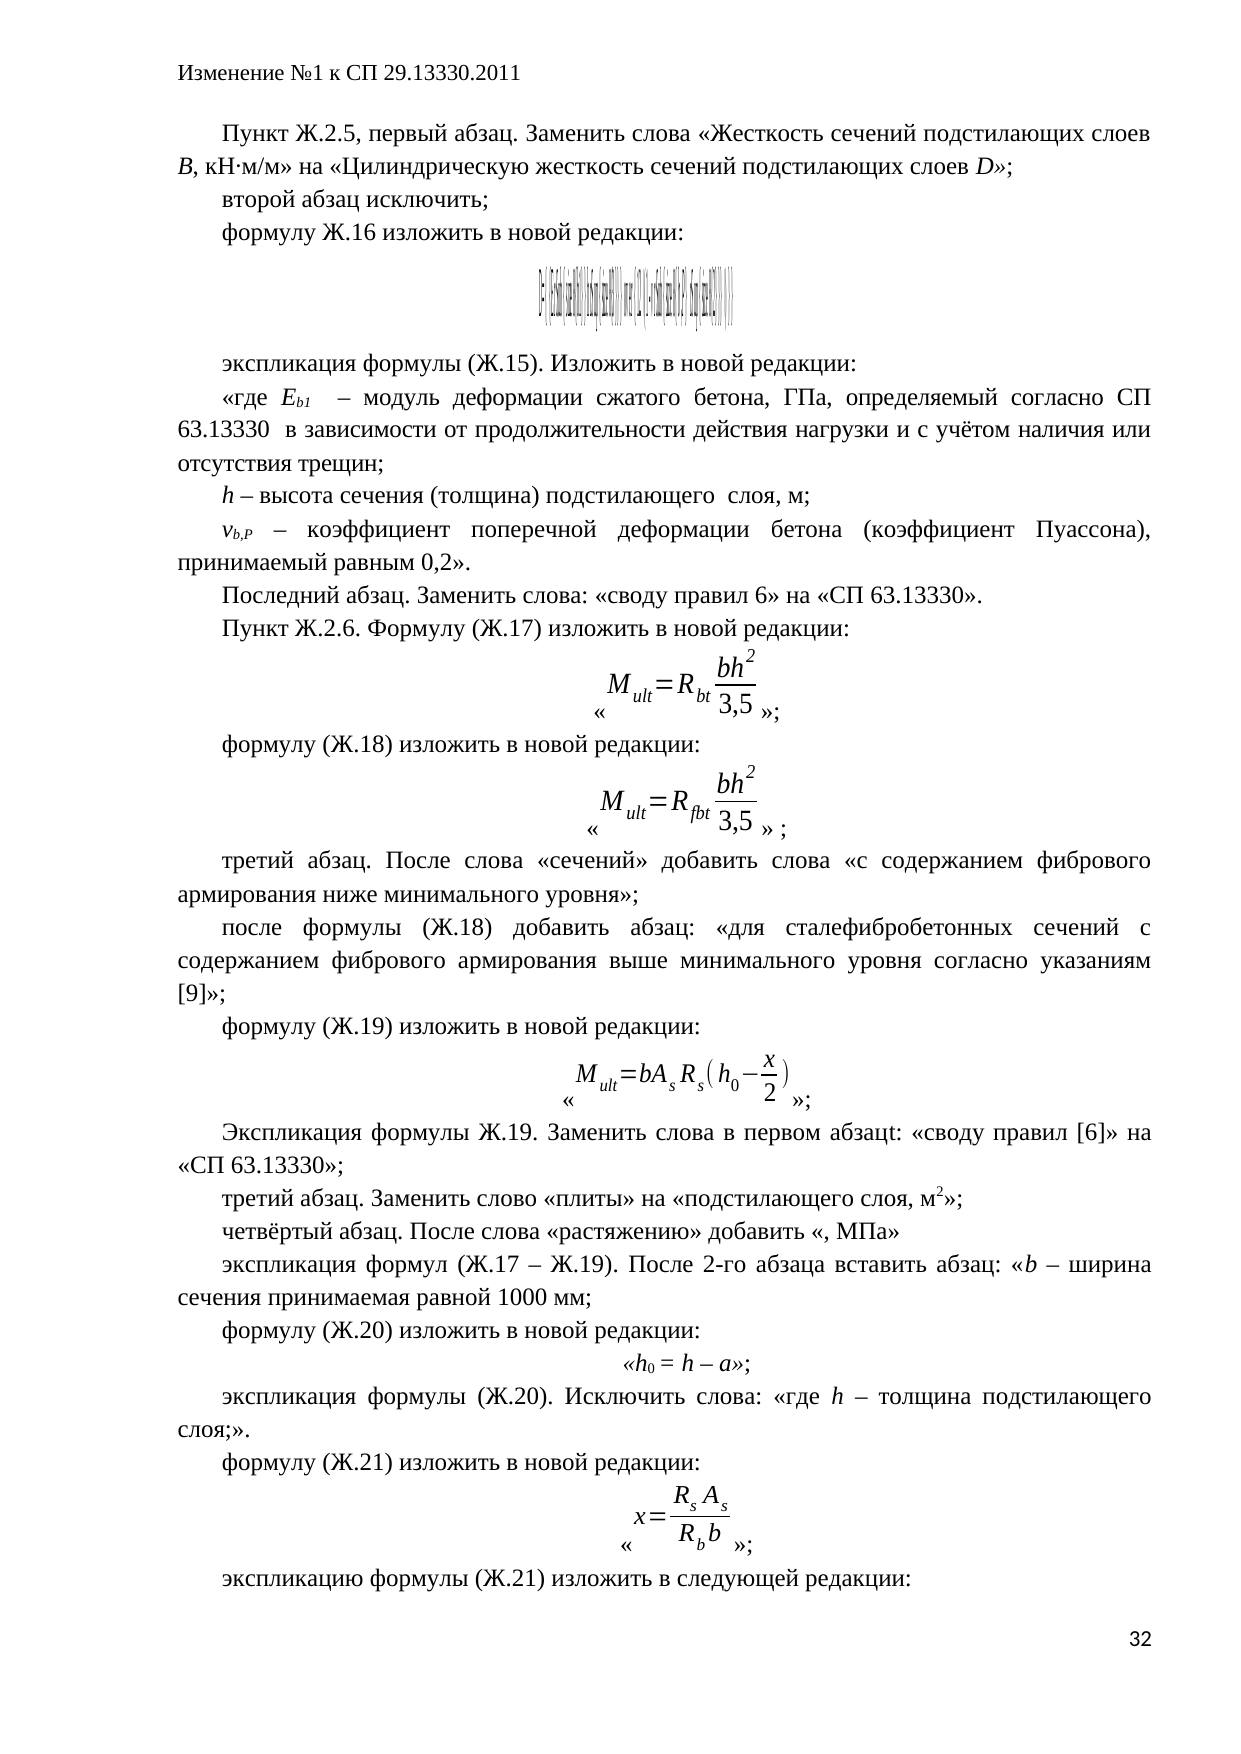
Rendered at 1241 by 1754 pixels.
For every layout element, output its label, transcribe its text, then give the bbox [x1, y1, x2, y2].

text «» ; [177, 762, 1152, 841]
text h – высота сечения (толщина) подстилающего слоя, м; [177, 481, 1152, 509]
text экспликация формул (Ж.17 – Ж.19). После 2-го абзаца вставить абзац: «b – ширина сечения принимаемая равной 1000 мм; [177, 1249, 1152, 1311]
text экспликацию формулы (Ж.21) изложить в следующей редакции: [177, 1563, 1152, 1591]
text формулу (Ж.19) изложить в новой редакции: [177, 1011, 1152, 1039]
text четвёртый абзац. После слова «растяжению» добавить «, МПа» [177, 1216, 1152, 1245]
text экспликация формулы (Ж.20). Исключить слова: «где h – толщина подстилающего слоя;». [177, 1381, 1152, 1443]
text после формулы (Ж.18) добавить абзац: «для сталефибробетонных сечений с содержанием фибрового армирования выше минимального уровня согласно указаниям [9]»; [177, 912, 1152, 1006]
text «»; [177, 1480, 1152, 1558]
text «h0 = h – a»; [177, 1348, 1152, 1377]
text третий абзац. После слова «сечений» добавить слова «с содержанием фибрового армирования ниже минимального уровня»; [177, 846, 1152, 907]
text формулу Ж.16 изложить в новой редакции: [177, 217, 1152, 246]
text «где Eb1 – модуль деформации сжатого бетона, ГПа, определяемый согласно СП 63.13330 в зависимости от продолжительности действия нагрузки и с учётом наличия или отсутствия трещин; [177, 382, 1152, 476]
text третий абзац. Заменить слово «плиты» на «подстилающего слоя, м2»; [177, 1183, 1152, 1212]
text Пункт Ж.2.5, первый абзац. Заменить слова «Жесткость сечений подстилающих слоев В, кН∙м/м» на «Цилиндрическую жесткость сечений подстилающих слоев D»; [177, 118, 1152, 180]
text второй абзац исключить; [177, 184, 1152, 213]
text экспликация формулы (Ж.15). Изложить в новой редакции: [177, 348, 1152, 377]
text формулу (Ж.21) изложить в новой редакции: [177, 1447, 1152, 1476]
text формулу (Ж.20) изложить в новой редакции: [177, 1315, 1152, 1344]
text νb,P – коэффициент поперечной деформации бетона (коэффициент Пуассона), принимаемый равным 0,2». [177, 514, 1152, 575]
text Экспликация формулы Ж.19. Заменить слова в первом абзацt: «своду правил [6]» на «СП 63.13330»; [177, 1117, 1152, 1179]
text «»; [177, 1044, 1152, 1113]
text Пункт Ж.2.6. Формулу (Ж.17) изложить в новой редакции: [177, 613, 1152, 641]
text формулу (Ж.18) изложить в новой редакции: [177, 729, 1152, 758]
text Последний абзац. Заменить слова: «своду правил 6» на «СП 63.13330». [177, 580, 1152, 608]
text «»; [177, 646, 1152, 725]
